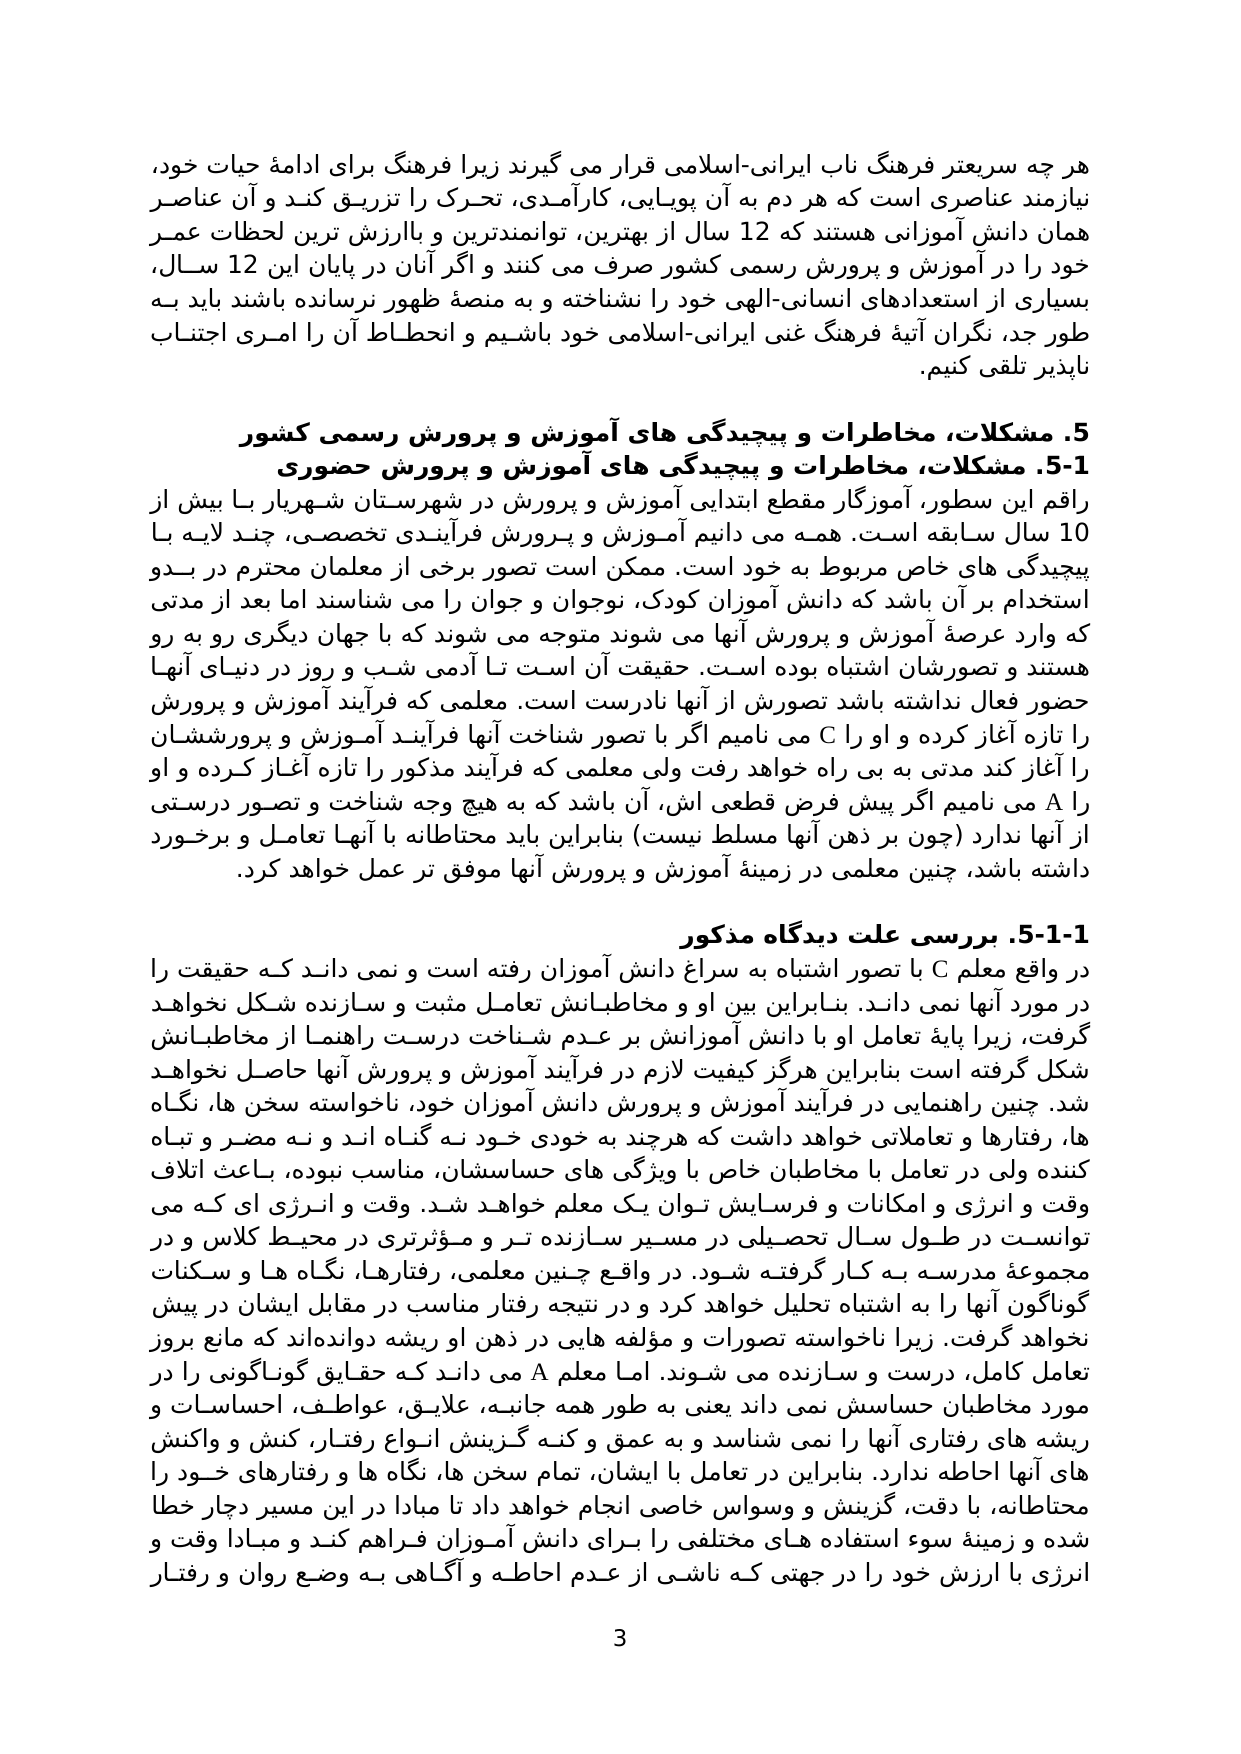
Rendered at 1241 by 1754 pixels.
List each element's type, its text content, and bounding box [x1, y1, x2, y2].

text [150, 150, 1090, 380]
text راقم این سطور، آموزگار مقطع ابتدایی آموزش و پرورش در شهرستان شهریار با بیش از 10 سال سابقه است. همه می دانیم آموزش و پرورش فرآیندی تخصصی، چند لایه با پیچیدگی های خاص مربوط به خود است. ممکن است تصور برخی از معلمان محترم در بدو استخدام بر آن باشد که دانش آموزان کودک، نوجوان و جوان را می شناسند اما بعد از مدتی که وارد عرصۀ آموزش و پرورش آنها می شوند متوجه می شوند که با جهان دیگری رو به رو هستند و تصورشان اشتباه بوده است. حقیقت آن است تا آدمی شب و روز در دنیای آنها حضور فعال نداشته باشد تصورش از آنها نادرست است. معلمی که فرآیند آموزش و پرورش را تازه آغاز کرده و او را C می نامیم اگر با تصور شناخت آنها فرآیند آموزش و پرورششان را آغاز کند مدتی به بی راه خواهد رفت ولی معلمی که فرآیند مذکور را تازه آغاز کرده و او را A می نامیم اگر پیش فرض قطعی اش، آن باشد که به هیچ وجه شناخت و تصور درستی از آنها ندارد (چون بر ذهن آنها مسلط نیست) بنابراین باید محتاطانه با آنها تعامل و برخورد داشته باشد، چنین معلمی در زمینۀ آموزش و پرورش آنها موفق تر عمل خواهد کرد. [150, 485, 1090, 883]
text 5-1-1. بررسی علت دیدگاه مذکور [150, 921, 1090, 950]
text 5-1. مشکلات، مخاطرات و پیچیدگی های آموزش و پرورش حضوری [150, 451, 1090, 481]
text 5. مشکلات، مخاطرات و پیچیدگی های آموزش و پرورش رسمی کشور [150, 418, 1090, 447]
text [150, 954, 1090, 1587]
